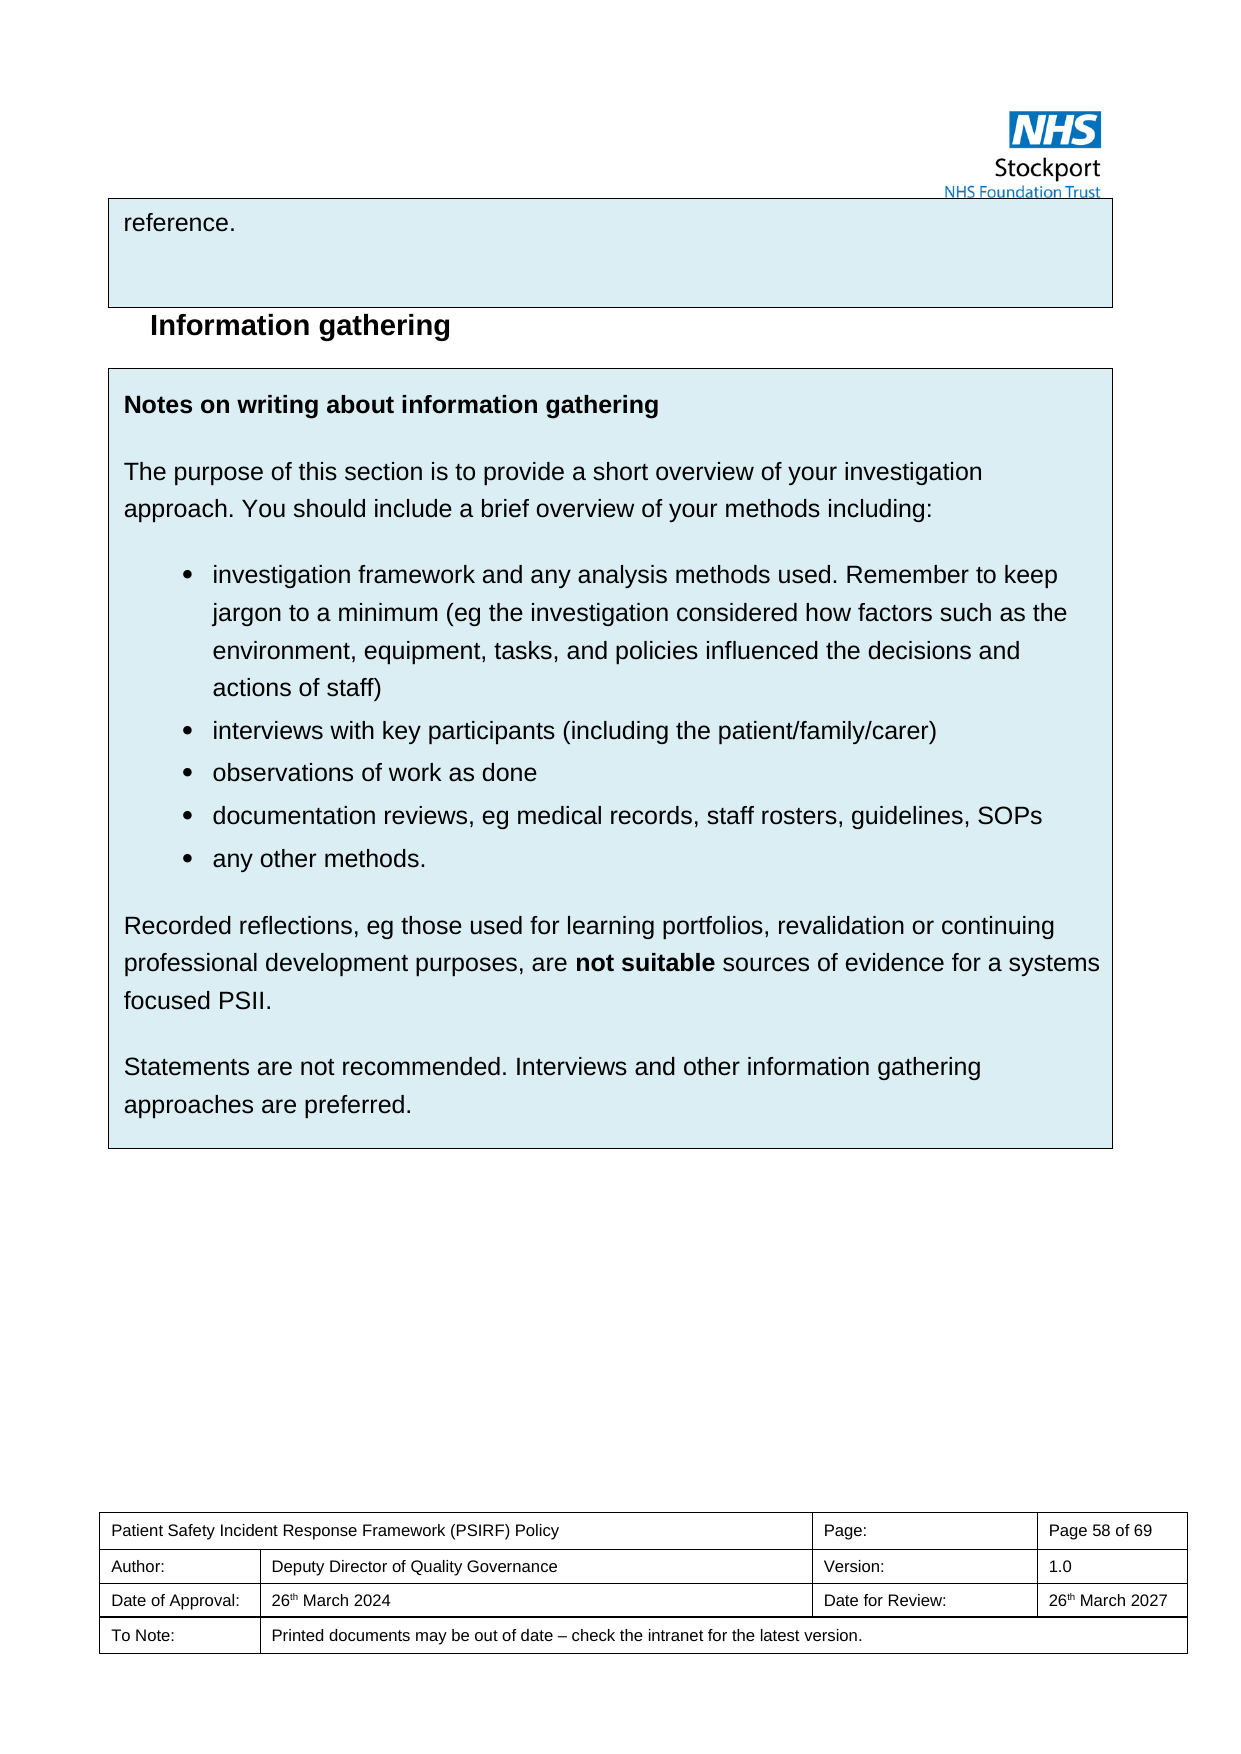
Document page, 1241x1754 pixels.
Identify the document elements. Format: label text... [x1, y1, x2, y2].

picture [945, 73, 1138, 198]
text Information gathering [150, 308, 1137, 342]
table_header Notes on writing about information gathering The purpose of this section is to provide a short overview of your investigation approach. You should include a brief overview of your methods including: investigation framework and any analysis methods used. Remember to keep jargon to a minimum (eg the investigation considered how factors such as the environment, equipment, tasks, and policies influenced the decisions and actions of staff) interviews with key participants (including the patient/family/carer) observations of work as done documentation reviews, eg medical records, staff rosters, guidelines, SOPs any other methods. Recorded reflections, eg those used for learning portfolios, revalidation or continuing professional development purposes, are not suitable sources of evidence for a systems focused PSII. Statements are not recommended. Interviews and other information gathering approaches are preferred. [109, 369, 1112, 1148]
